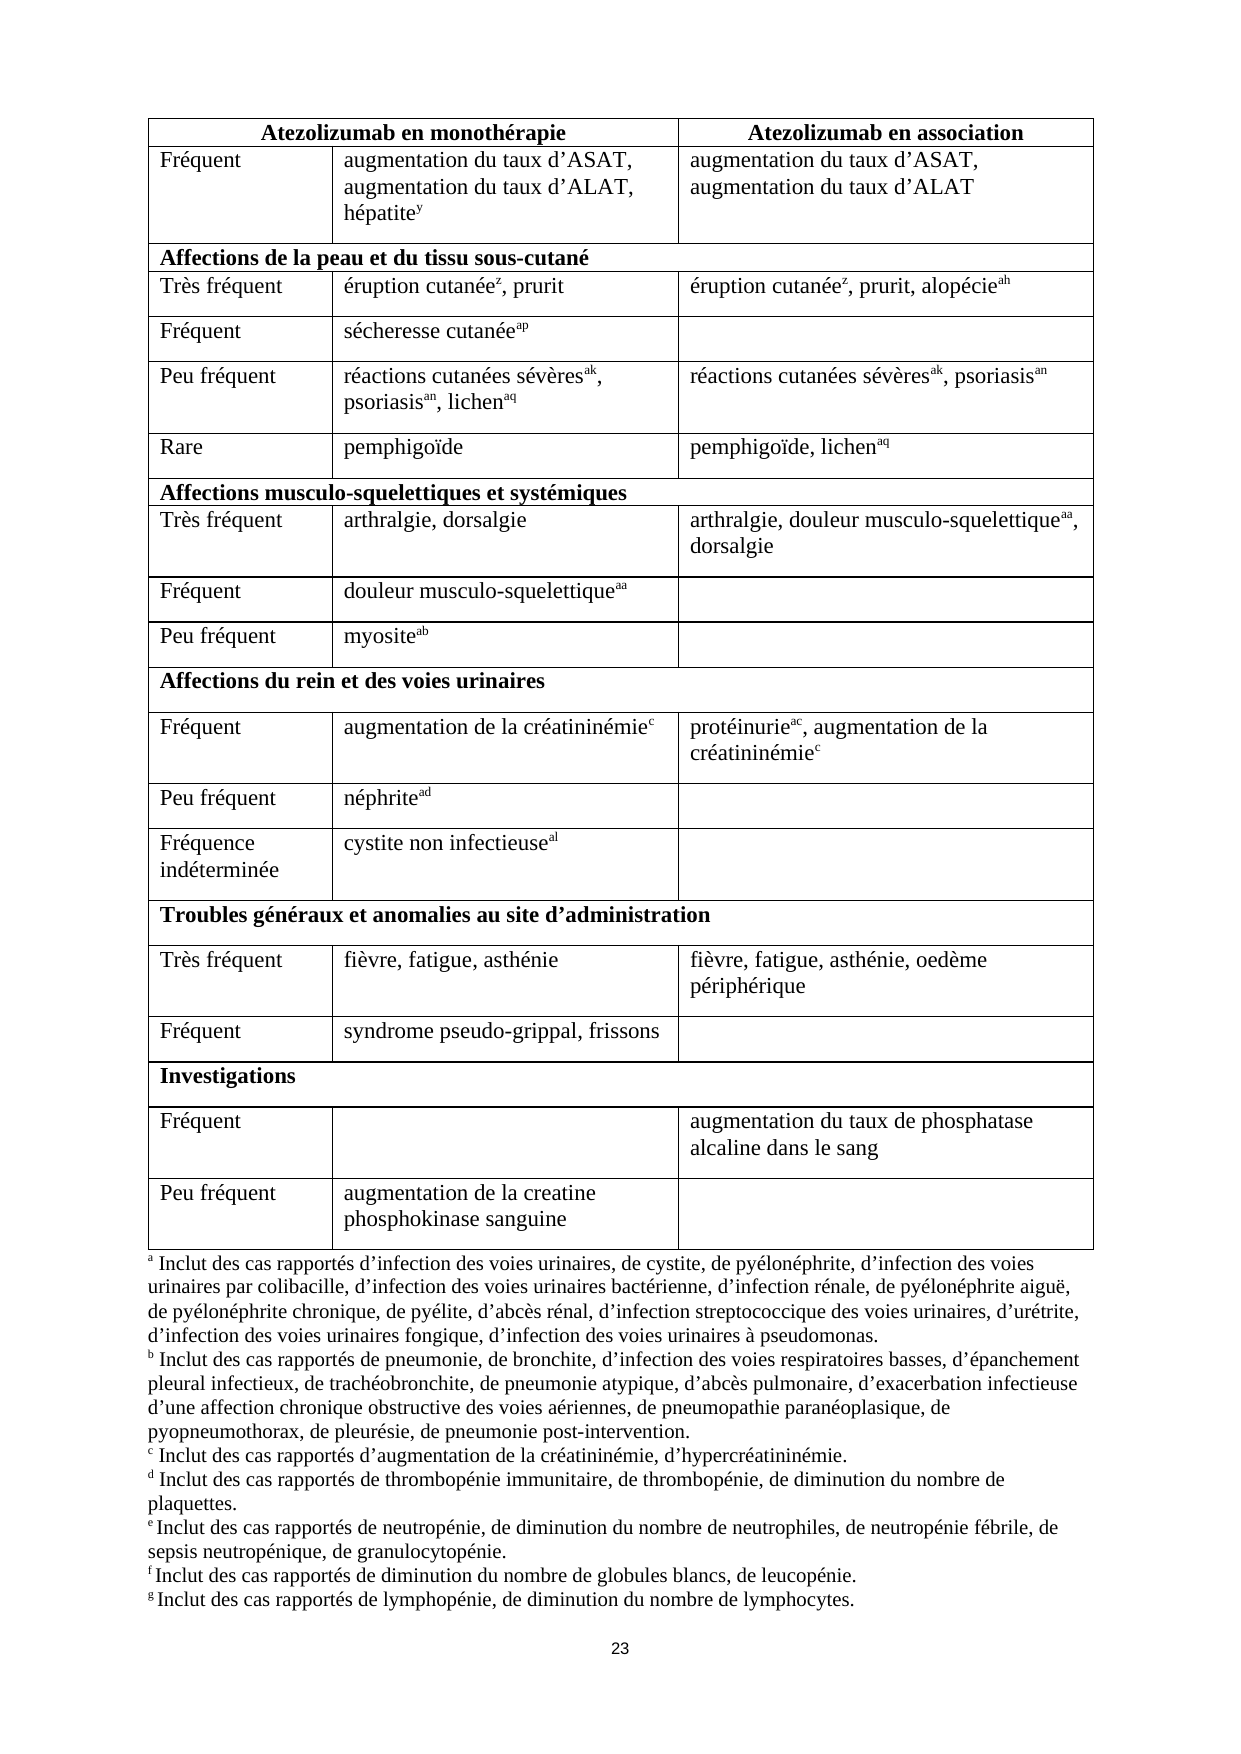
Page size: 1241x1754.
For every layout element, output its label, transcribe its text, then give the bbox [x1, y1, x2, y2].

table_cell fièvre, fatigue, asthénie, oedème périphérique [679, 946, 1093, 1016]
text b Inclut des cas rapportés de pneumonie, de bronchite, d’infection des voies respiratoires basses, d’épanchement pleural infectieux, de trachéobronchite, de pneumonie atypique, d’abcès pulmonaire, d’exacerbation infectieuse d’une affection chronique obstructive des voies aériennes, de pneumopathie paranéoplasique, de pyopneumothorax, de pleurésie, de pneumonie post-intervention. [148, 1347, 1092, 1443]
table_cell Peu fréquent [149, 362, 332, 432]
table_cell augmentation de la créatininémiec [333, 713, 678, 783]
table_cell arthralgie, dorsalgie [333, 506, 678, 576]
text g Inclut des cas rapportés de lymphopénie, de diminution du nombre de lymphocytes. [148, 1587, 1092, 1611]
table_cell douleur musculo-squelettiqueaa [333, 578, 678, 621]
table_cell [679, 317, 1093, 361]
table_cell Fréquent [149, 317, 332, 361]
table_cell Fréquent [149, 1017, 332, 1061]
table_cell fièvre, fatigue, asthénie [333, 946, 678, 1016]
table_cell augmentation du taux d’ASAT, augmentation du taux d’ALAT, hépatitey [333, 147, 678, 243]
table_cell éruption cutanéez, prurit [333, 272, 678, 316]
table_cell Peu fréquent [149, 623, 332, 667]
table_header Atezolizumab en association [679, 119, 1093, 146]
table_cell Très fréquent [149, 946, 332, 1016]
text a Inclut des cas rapportés d’infection des voies urinaires, de cystite, de pyélonéphrite, d’infection des voies urinaires par colibacille, d’infection des voies urinaires bactérienne, d’infection rénale, de pyélonéphrite aiguë, de pyélonéphrite chronique, de pyélite, d’abcès rénal, d’infection streptococcique des voies urinaires, d’urétrite, d’infection des voies urinaires fongique, d’infection des voies urinaires à pseudomonas. [148, 1250, 1092, 1347]
table_cell [333, 1108, 678, 1178]
table_cell augmentation du taux d’ASAT, augmentation du taux d’ALAT [679, 147, 1093, 243]
table_cell Rare [149, 434, 332, 477]
table_cell Très fréquent [149, 272, 332, 316]
table_header Atezolizumab en monothérapie [149, 119, 678, 146]
table_cell augmentation du taux de phosphatase alcaline dans le sang [679, 1108, 1093, 1178]
table_cell sécheresse cutanéeap [333, 317, 678, 361]
table_cell Investigations [149, 1063, 1093, 1106]
table_cell augmentation de la creatine phosphokinase sanguine [333, 1179, 678, 1249]
table_cell éruption cutanéez, prurit, alopécieah [679, 272, 1093, 316]
table_cell Très fréquent [149, 506, 332, 576]
table_cell réactions cutanées sévèresak, psoriasisan [679, 362, 1093, 432]
table_cell Fréquence indéterminée [149, 829, 332, 900]
table_cell [679, 623, 1093, 667]
table_cell Troubles généraux et anomalies au site d’administration [149, 901, 1093, 945]
table_cell protéinurieac, augmentation de la créatininémiec [679, 713, 1093, 783]
table_cell Peu fréquent [149, 1179, 332, 1249]
table_cell [679, 1017, 1093, 1061]
table_cell [679, 1179, 1093, 1249]
table_cell Peu fréquent [149, 784, 332, 828]
table_cell réactions cutanées sévèresak, psoriasisan, lichenaq [333, 362, 678, 432]
table_cell Fréquent [149, 578, 332, 621]
table_cell [679, 829, 1093, 900]
table_cell pemphigoïde [333, 434, 678, 477]
table_cell Fréquent [149, 1108, 332, 1178]
table_cell Affections du rein et des voies urinaires [149, 668, 1093, 712]
table_cell pemphigoïde, lichenaq [679, 434, 1093, 477]
table_cell syndrome pseudo-grippal, frissons [333, 1017, 678, 1061]
text c Inclut des cas rapportés d’augmentation de la créatininémie, d’hypercréatininémie. d Inclut des cas rapportés de thrombopénie immunitaire, de thrombopénie, de diminution du nombre de plaquettes. [148, 1443, 1092, 1515]
table_cell [679, 784, 1093, 828]
table_cell cystite non infectieuseal [333, 829, 678, 900]
text e Inclut des cas rapportés de neutropénie, de diminution du nombre de neutrophiles, de neutropénie fébrile, de sepsis neutropénique, de granulocytopénie. [148, 1515, 1092, 1563]
table_cell myositeab [333, 623, 678, 667]
table_cell Affections de la peau et du tissu sous-cutané [149, 244, 1093, 271]
table_cell Fréquent [149, 713, 332, 783]
table_cell néphritead [333, 784, 678, 828]
table_cell Affections musculo-squelettiques et systémiques [149, 479, 1093, 505]
text f Inclut des cas rapportés de diminution du nombre de globules blancs, de leucopénie. [148, 1563, 1092, 1587]
table_cell Fréquent [149, 147, 332, 243]
table_cell [679, 578, 1093, 621]
table_cell arthralgie, douleur musculo-squelettiqueaa, dorsalgie [679, 506, 1093, 576]
